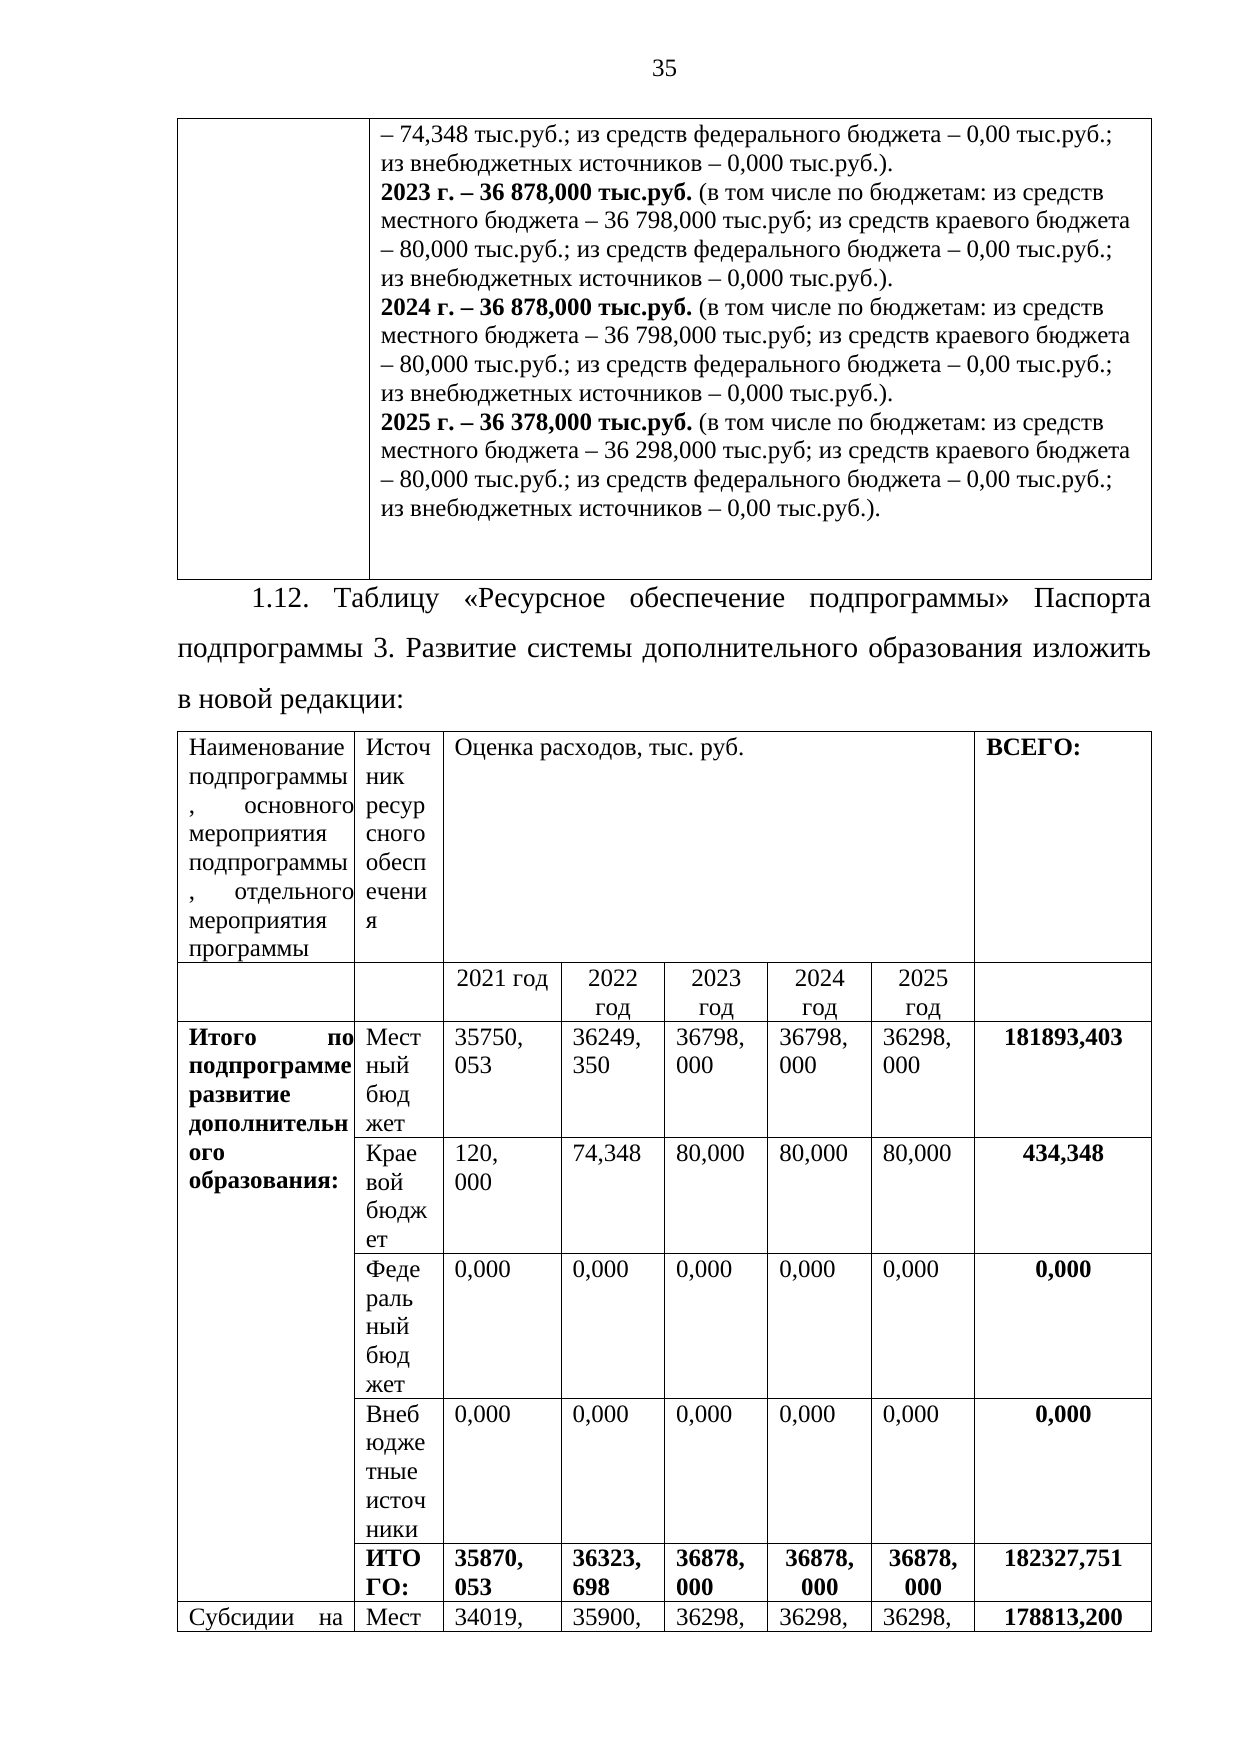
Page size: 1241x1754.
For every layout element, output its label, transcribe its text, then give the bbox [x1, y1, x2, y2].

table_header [178, 119, 369, 579]
table_cell 80,000 [665, 1138, 767, 1253]
table_cell 0,000 [665, 1399, 767, 1542]
table_header Наименование подпрограммы, основного мероприятия подпрограммы, отдельного мероприятия программы [178, 732, 354, 962]
table_cell 182327,751 [975, 1544, 1151, 1601]
table_cell 2024 год [768, 963, 871, 1021]
table_cell 0,000 [768, 1399, 871, 1542]
table_cell 0,000 [665, 1254, 767, 1398]
table_cell 2022 год [562, 963, 664, 1021]
table_cell 35900,000 [562, 1602, 664, 1631]
table_cell Федераль ный бюд жет [355, 1254, 443, 1398]
table_cell 0,000 [444, 1254, 561, 1398]
table_cell 74,348 [562, 1138, 664, 1253]
table_cell [178, 963, 354, 1021]
table_cell 36323,698 [562, 1544, 664, 1601]
table_cell 80,000 [872, 1138, 974, 1253]
table_cell Крае вой бюджет [355, 1138, 443, 1253]
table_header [370, 119, 1151, 579]
table_cell Итого по подпрограмме развитие дополнительного образования: [178, 1022, 354, 1601]
table_cell Внебюджетные источники [355, 1399, 443, 1542]
table_cell 36249,350 [562, 1022, 664, 1137]
table_cell [975, 963, 1151, 1021]
table_header Оценка расходов, тыс. руб. [444, 732, 974, 962]
table_cell 36298,000 [768, 1602, 871, 1631]
table_cell 0,000 [975, 1399, 1151, 1542]
table_cell 0,000 [562, 1254, 664, 1398]
table_cell 34019, 200 [444, 1602, 561, 1631]
table_cell 2023 год [665, 963, 767, 1021]
table_cell [355, 963, 443, 1021]
table_cell 178813,200 [975, 1602, 1151, 1631]
table_cell 434,348 [975, 1138, 1151, 1253]
table_cell 36298, 000 [872, 1022, 974, 1137]
table_header ВСЕГО: [975, 732, 1151, 962]
table_cell 80,000 [768, 1138, 871, 1253]
table_cell ИТОГО: [355, 1544, 443, 1601]
table_cell 35750, 053 [444, 1022, 561, 1137]
table_cell 0,000 [975, 1254, 1151, 1398]
table_cell 36798,000 [665, 1022, 767, 1137]
table_cell 120, 000 [444, 1138, 561, 1253]
table_cell 2025 год [872, 963, 974, 1021]
text 1.12. Таблицу «Ресурсное обеспечение подпрограммы» Паспорта подпрограммы 3. Развитие системы дополнительного образования изложить в новой редакции: [177, 580, 1152, 714]
table_cell 36298,000 [872, 1602, 974, 1631]
table_header Источник ресурсного обеспечения [355, 732, 443, 962]
table_cell 36798,000 [768, 1022, 871, 1137]
table_cell 181893,403 [975, 1022, 1151, 1137]
table_cell 36298,000 [665, 1602, 767, 1631]
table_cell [178, 1602, 354, 1631]
table_cell 0,000 [444, 1399, 561, 1542]
table_cell Местный бюд жет [355, 1602, 443, 1631]
table_cell 0,000 [768, 1254, 871, 1398]
table_cell Местный бюд жет [355, 1022, 443, 1137]
table_cell 36878, 000 [872, 1544, 974, 1601]
table_cell 0,000 [872, 1254, 974, 1398]
table_cell 36878,000 [665, 1544, 767, 1601]
table_cell 0,000 [872, 1399, 974, 1542]
table_cell 35870, 053 [444, 1544, 561, 1601]
table_cell 2021 год [444, 963, 561, 1021]
table_cell 0,000 [562, 1399, 664, 1542]
table_cell 36878,000 [768, 1544, 871, 1601]
